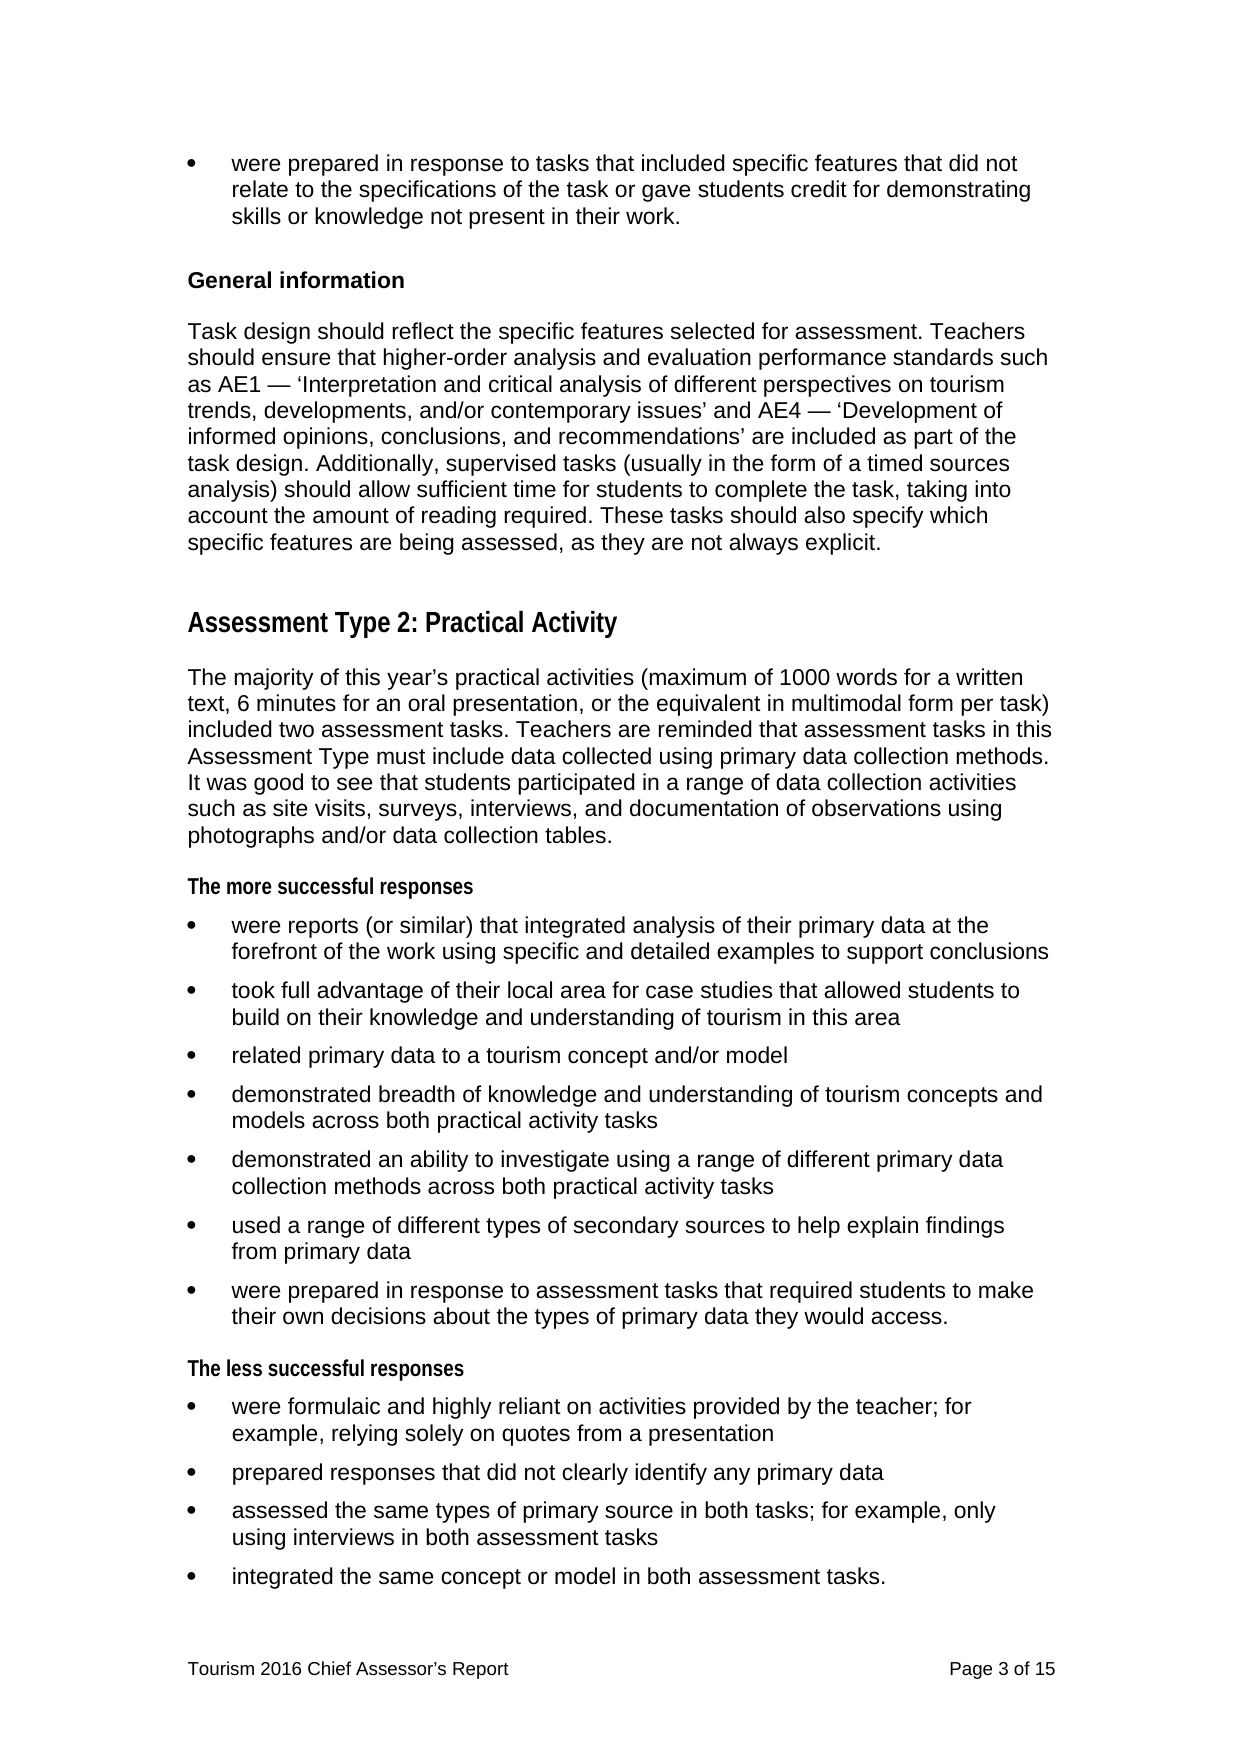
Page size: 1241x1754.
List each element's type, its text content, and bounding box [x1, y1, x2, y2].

text were reports (or similar) that integrated analysis of their primary data at the forefront of the work using specific and detailed examples to support conclusions [187, 912, 1053, 964]
text were prepared in response to tasks that included specific features that did not relate to the specifications of the task or gave students credit for demonstrating skills or knowledge not present in their work. [187, 150, 1053, 229]
text related primary data to a tourism concept and/or model [187, 1042, 1053, 1069]
list The more successful responses [187, 873, 1053, 899]
text took full advantage of their local area for case studies that allowed students to build on their knowledge and understanding of tourism in this area [187, 977, 1053, 1030]
text used a range of different types of secondary sources to help explain findings from primary data [187, 1212, 1053, 1264]
text demonstrated breadth of knowledge and understanding of tourism concepts and models across both practical activity tasks [187, 1081, 1053, 1134]
list General information [187, 267, 1053, 293]
text were prepared in response to assessment tasks that required students to make their own decisions about the types of primary data they would access. [187, 1277, 1053, 1329]
text integrated the same concept or model in both assessment tasks. [187, 1563, 1053, 1589]
text The majority of this year’s practical activities (maximum of 1000 words for a written text, 6 minutes for an oral presentation, or the equivalent in multimodal form per task) included two assessment tasks. Teachers are reminded that assessment tasks in this Assessment Type must include data collected using primary data collection methods. It was good to see that students participated in a range of data collection activities such as site visits, surveys, interviews, and documentation of observations using photographs and/or data collection tables. [187, 663, 1053, 848]
text prepared responses that did not clearly identify any primary data [187, 1458, 1053, 1485]
text assessed the same types of primary source in both tasks; for example, only using interviews in both assessment tasks [187, 1497, 1053, 1550]
subtitle Assessment Type 2: Practical Activity [187, 605, 1053, 638]
list The less successful responses [187, 1354, 1053, 1381]
text demonstrated an ability to investigate using a range of different primary data collection methods across both practical activity tasks [187, 1146, 1053, 1199]
text were formulaic and highly reliant on activities provided by the teacher; for example, relying solely on quotes from a presentation [187, 1393, 1053, 1446]
list Task design should reflect the specific features selected for assessment. Teachers should ensure that higher-order analysis and evaluation performance standards such as AE1 — ‘Interpretation and critical analysis of different perspectives on tourism trends, developments, and/or contemporary issues’ and AE4 — ‘Development of informed opinions, conclusions, and recommendations’ are included as part of the task design. Additionally, supervised tasks (usually in the form of a timed sources analysis) should allow sufficient time for students to complete the task, taking into account the amount of reading required. These tasks should also specify which specific features are being assessed, as they are not always explicit. [187, 318, 1053, 555]
